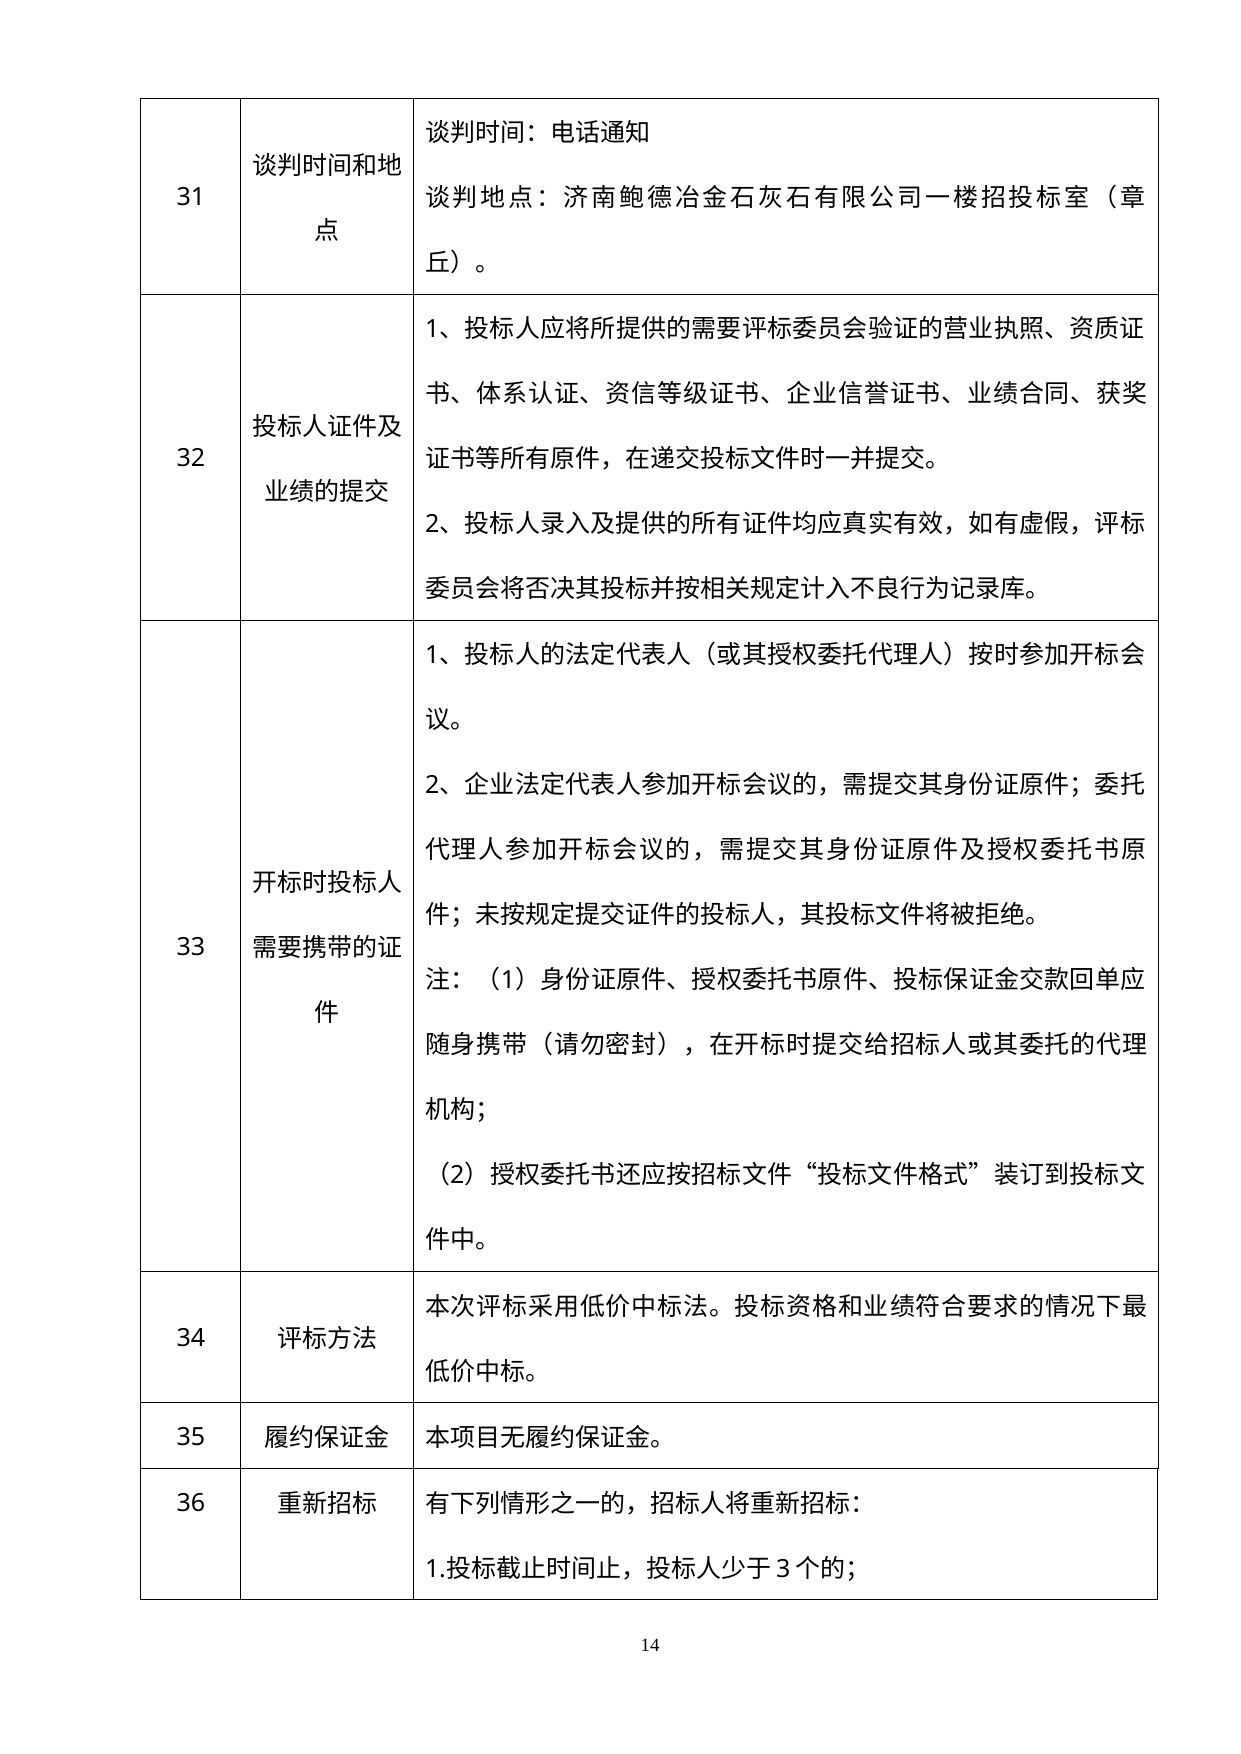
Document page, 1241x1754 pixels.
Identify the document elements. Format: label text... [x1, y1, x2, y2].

table_cell 开标时投标人需要携带的证件 [241, 621, 413, 1271]
table_cell 谈判时间和地点 [241, 99, 413, 293]
table_cell 本项目无履约保证金。 [414, 1403, 1158, 1468]
table_cell 36 [141, 1469, 240, 1599]
table_cell 1、投标人的法定代表人（或其授权委托代理人）按时参加开标会议。 2、企业法定代表人参加开标会议的，需提交其身份证原件；委托代理人参加开标会议的，需提交其身份证原件及授权委托书原件；未按规定提交证件的投标人，其投标文件将被拒绝。 注：（1）身份证原件、授权委托书原件、投标保证金交款回单应随身携带（请勿密封），在开标时提交给招标人或其委托的代理机构； （2）授权委托书还应按招标文件“投标文件格式”装订到投标文件中。 [414, 621, 1158, 1271]
table_cell 35 [141, 1403, 240, 1468]
table_cell 31 [141, 99, 240, 293]
table_cell 33 [141, 621, 240, 1271]
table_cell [414, 1469, 1157, 1599]
table_cell 重新招标 [241, 1469, 413, 1599]
table_cell 履约保证金 [241, 1403, 413, 1468]
table_cell 评标方法 [241, 1272, 413, 1402]
table_cell 本次评标采用低价中标法。投标资格和业绩符合要求的情况下最低价中标。 [414, 1272, 1158, 1402]
table_cell 投标人证件及业绩的提交 [241, 295, 413, 619]
table_cell 34 [141, 1272, 240, 1402]
table_cell 32 [141, 295, 240, 619]
table_cell 谈判时间：电话通知 谈判地点：济南鲍德冶金石灰石有限公司一楼招投标室（章丘）。 [414, 99, 1158, 293]
table_cell 1、投标人应将所提供的需要评标委员会验证的营业执照、资质证书、体系认证、资信等级证书、企业信誉证书、业绩合同、获奖证书等所有原件，在递交投标文件时一并提交。 2、投标人录入及提供的所有证件均应真实有效，如有虚假，评标委员会将否决其投标并按相关规定计入不良行为记录库。 [414, 295, 1158, 619]
